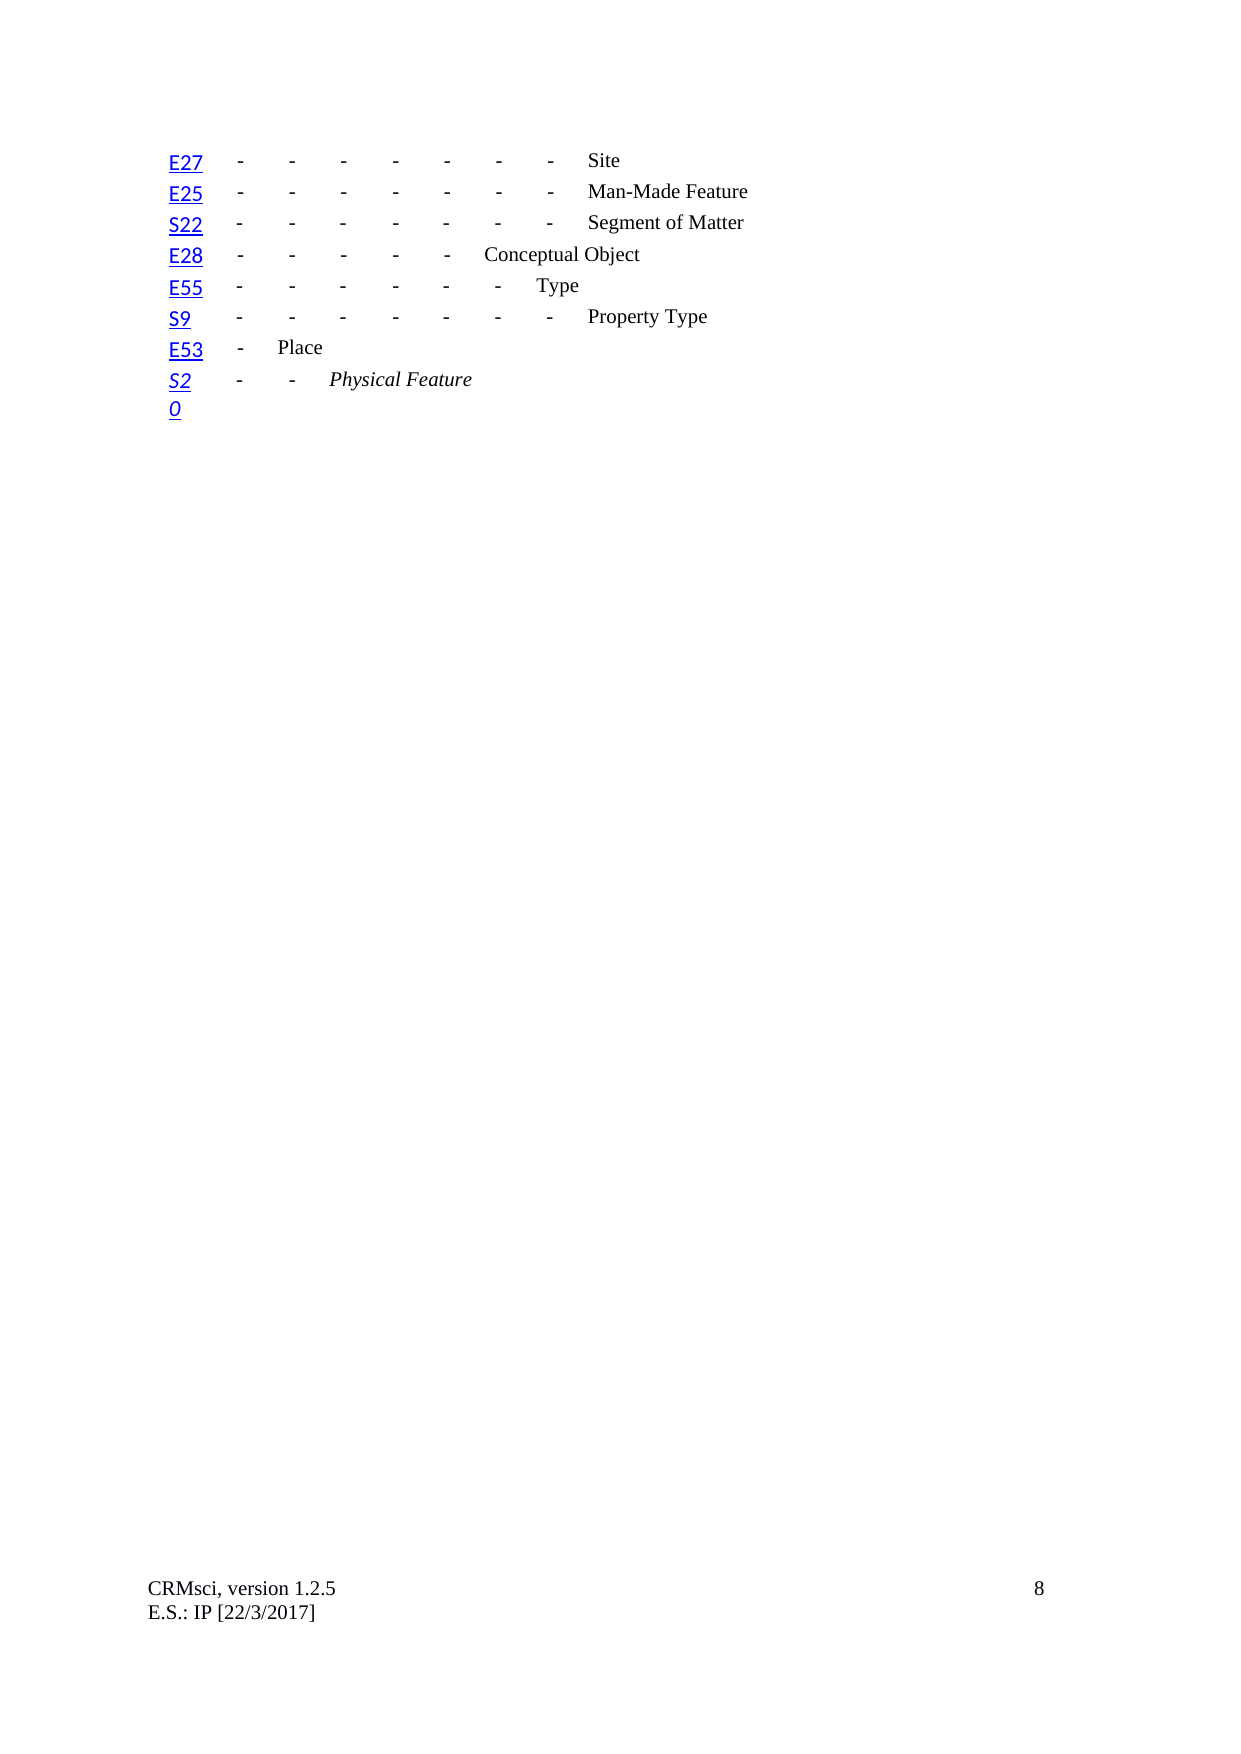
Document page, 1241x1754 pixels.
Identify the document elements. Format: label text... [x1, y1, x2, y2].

table_cell - [473, 179, 525, 210]
table_cell - [266, 210, 318, 241]
table_cell S20 [158, 366, 214, 422]
table_cell - [266, 366, 318, 422]
table_cell - [370, 179, 421, 210]
table_cell - [421, 148, 473, 179]
table_cell - [266, 273, 318, 304]
table_cell E27 [158, 148, 214, 179]
table_cell - [318, 148, 369, 179]
table_cell - [214, 366, 266, 422]
table_cell - [266, 179, 318, 210]
table_cell - [318, 304, 369, 335]
table_cell - [421, 179, 473, 210]
table_cell Site [576, 148, 991, 179]
table_cell Place [266, 335, 991, 366]
table_cell E55 [158, 273, 214, 304]
table_cell - [318, 179, 369, 210]
table_cell - [525, 148, 576, 179]
table_cell Conceptual Object [473, 241, 991, 273]
table_cell - [266, 148, 318, 179]
table_cell - [525, 210, 576, 241]
table_cell - [473, 148, 525, 179]
table_cell - [473, 273, 525, 304]
table_cell - [318, 241, 369, 273]
table_cell - [318, 210, 369, 241]
table_cell - [370, 304, 421, 335]
table_cell - [214, 241, 266, 273]
table_cell Segment of Matter [576, 210, 991, 241]
table_cell - [214, 179, 266, 210]
table_cell - [266, 304, 318, 335]
table_cell Property Type [576, 304, 991, 335]
table_cell S9 [158, 304, 214, 335]
table_cell - [214, 304, 266, 335]
table_cell - [370, 148, 421, 179]
table_cell - [214, 273, 266, 304]
table_cell - [421, 210, 473, 241]
table_cell - [525, 179, 576, 210]
table_cell Physical Feature [318, 366, 991, 422]
table_cell Man-Made Feature [576, 179, 991, 210]
table_cell - [421, 273, 473, 304]
table_cell - [266, 241, 318, 273]
table_cell - [421, 304, 473, 335]
table_cell - [214, 148, 266, 179]
table_cell E53 [158, 335, 214, 366]
table_cell E28 [158, 241, 214, 273]
table_cell E25 [158, 179, 214, 210]
table_cell - [473, 304, 525, 335]
table_cell - [421, 241, 473, 273]
table_cell - [370, 210, 421, 241]
table_cell S22 [158, 210, 214, 241]
table_cell - [370, 241, 421, 273]
table_cell - [318, 273, 369, 304]
table_cell - [214, 210, 266, 241]
table_cell - [214, 335, 266, 366]
table_cell Type [525, 273, 991, 304]
table_cell - [473, 210, 525, 241]
table_cell - [370, 273, 421, 304]
table_cell - [525, 304, 576, 335]
